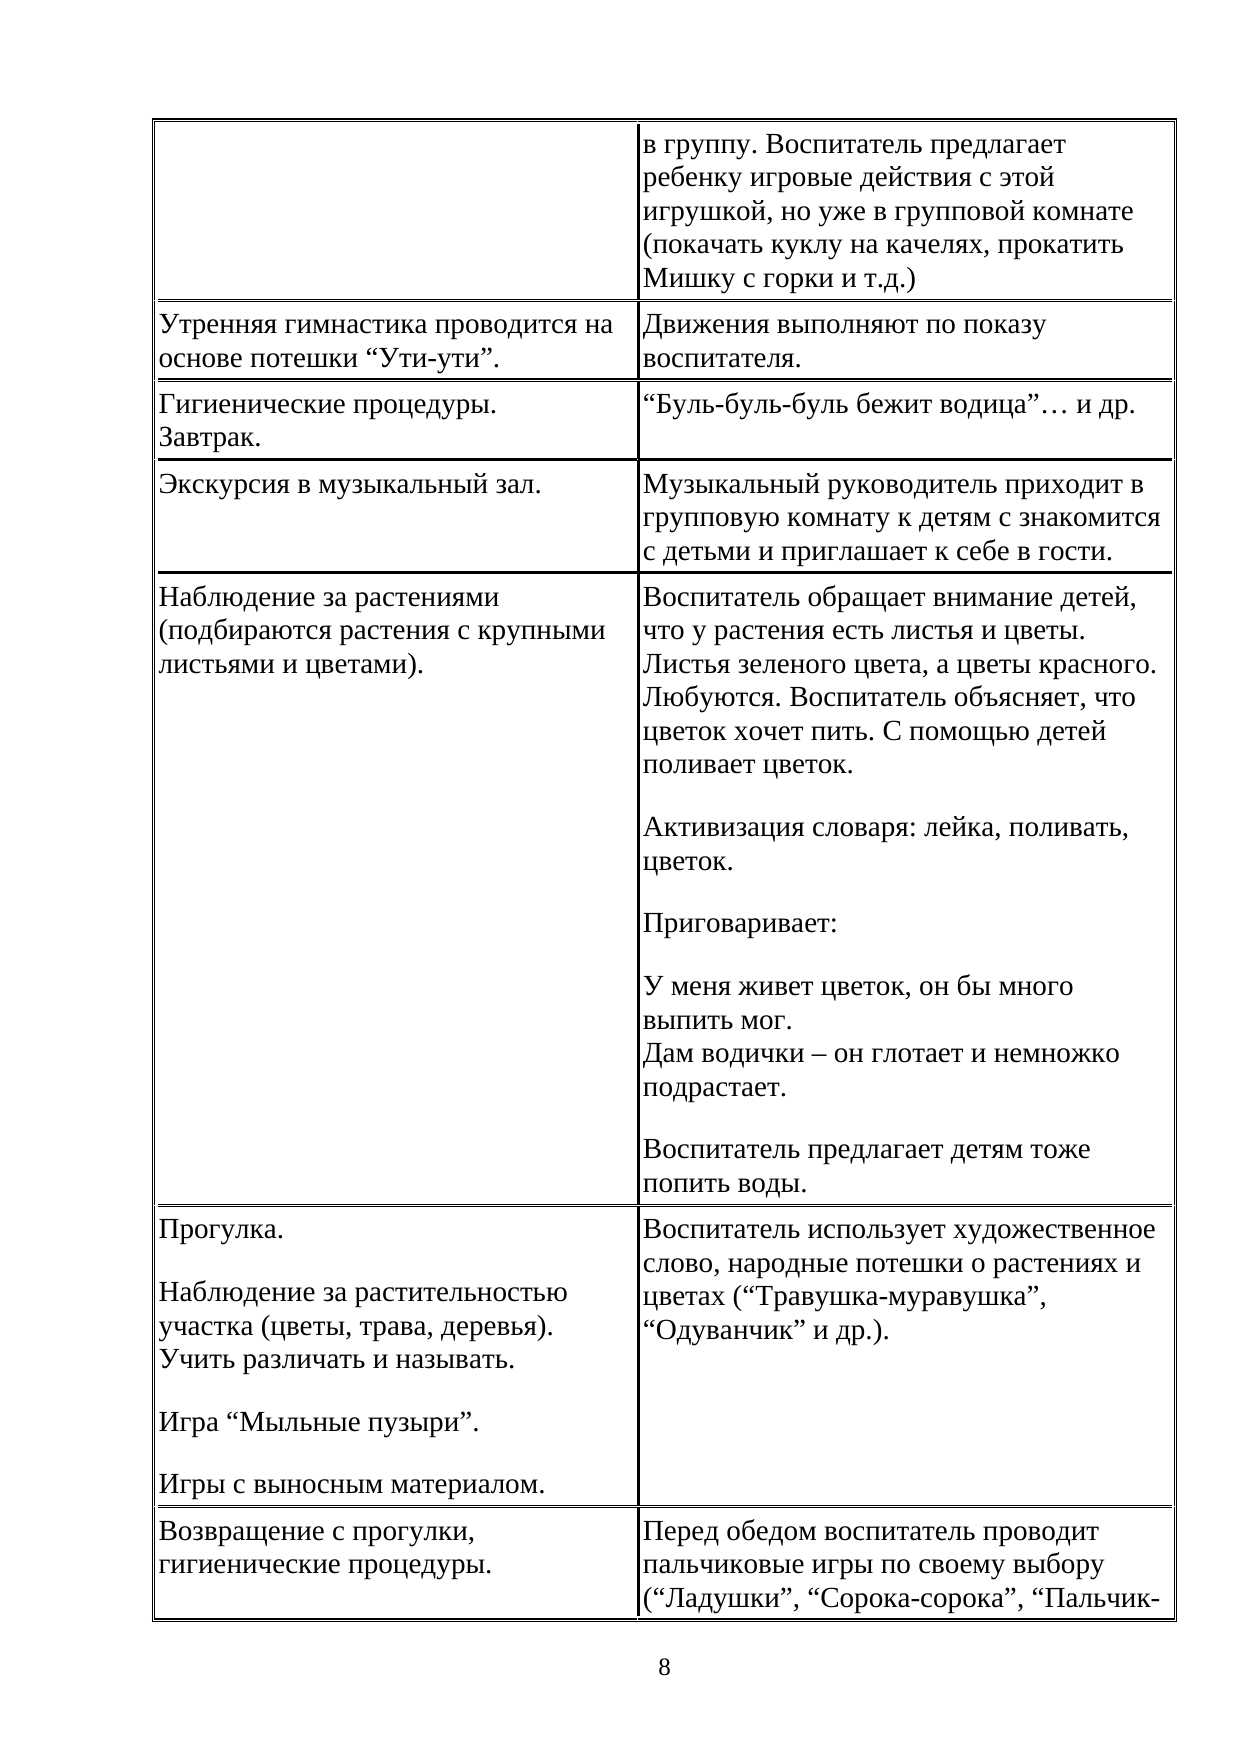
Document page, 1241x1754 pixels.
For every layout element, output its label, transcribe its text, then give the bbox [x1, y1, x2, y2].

table_cell Наблюдение за растениями (подбираются растения с крупными листьями и цветами). [155, 571, 637, 1203]
table_cell Музыкальный руководитель приходит в групповую комнату к детям с знакомится с детьми и приглашает к себе в гости. [640, 458, 1175, 571]
table_cell Утренняя гимнастика проводится на основе потешки “Ути-ути”. [155, 299, 637, 378]
table_cell Гигиенические процедуры. Завтрак. [155, 378, 637, 458]
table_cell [638, 1505, 1175, 1618]
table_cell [638, 122, 1174, 298]
table_cell “Буль-буль-буль бежит водица”… и др. [640, 378, 1174, 458]
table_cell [154, 1505, 638, 1618]
table_cell Экскурсия в музыкальный зал. [154, 458, 637, 571]
table_cell Воспитатель обращает внимание детей, что у растения есть листья и цветы. Листья зеленого цвета, а цветы красного. Любуются. Воспитатель объясняет, что цветок хочет пить. С помощью детей поливает цветок. Активизация словаря: лейка, поливать, цветок. Приговаривает: У меня живет цветок, он бы много выпить мог. Дам водички – он глотает и немножко подрастает. Воспитатель предлагает детям тоже попить воды. [640, 571, 1174, 1203]
table_cell Воспитатель использует художественное слово, народные потешки о растениях и цветах (“Травушка-муравушка”, “Одуванчик” и др.). [640, 1204, 1174, 1505]
table_cell Прогулка. Наблюдение за растительностью участка (цветы, трава, деревья). Учить различать и называть. Игра “Мыльные пузыри”. Игры с выносным материалом. [155, 1204, 637, 1505]
table_cell Движения выполняют по показу воспитателя. [640, 299, 1174, 378]
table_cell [155, 120, 638, 298]
